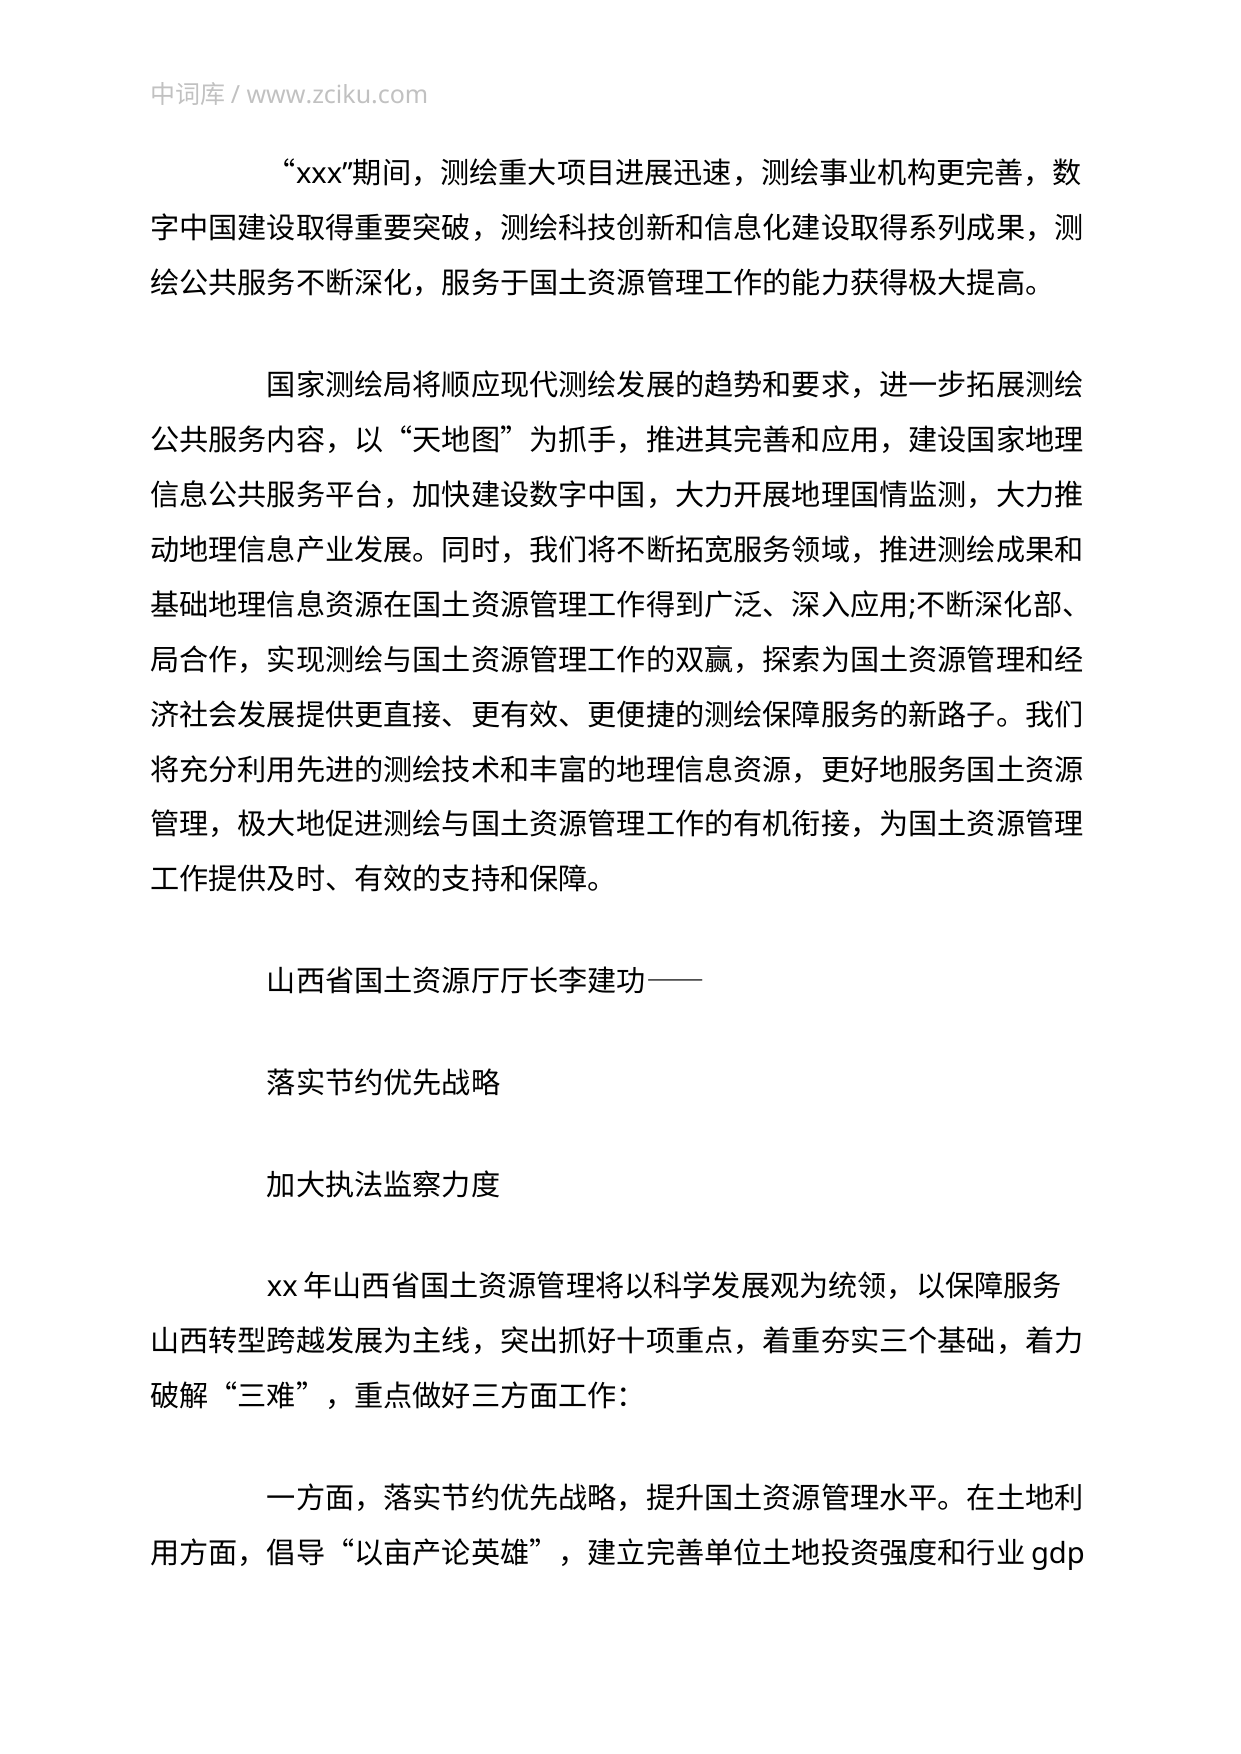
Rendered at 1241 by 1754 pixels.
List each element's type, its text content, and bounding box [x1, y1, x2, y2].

text 落实节约优先战略 [150, 1059, 1090, 1102]
text “xxx”期间，测绘重大项目进展迅速，测绘事业机构更完善，数字中国建设取得重要突破，测绘科技创新和信息化建设取得系列成果，测绘公共服务不断深化，服务于国土资源管理工作的能力获得极大提高。 [150, 150, 1090, 302]
text xx年山西省国土资源管理将以科学发展观为统领，以保障服务山西转型跨越发展为主线，突出抓好十项重点，着重夯实三个基础，着力破解“三难”，重点做好三方面工作： [150, 1263, 1090, 1415]
text 国家测绘局将顺应现代测绘发展的趋势和要求，进一步拓展测绘公共服务内容，以“天地图”为抓手，推进其完善和应用，建设国家地理信息公共服务平台，加快建设数字中国，大力开展地理国情监测，大力推动地理信息产业发展。同时，我们将不断拓宽服务领域，推进测绘成果和基础地理信息资源在国土资源管理工作得到广泛、深入应用;不断深化部、局合作，实现测绘与国土资源管理工作的双赢，探索为国土资源管理和经济社会发展提供更直接、更有效、更便捷的测绘保障服务的新路子。我们将充分利用先进的测绘技术和丰富的地理信息资源，更好地服务国土资源管理，极大地促进测绘与国土资源管理工作的有机衔接，为国土资源管理工作提供及时、有效的支持和保障。 [150, 362, 1090, 898]
text 加大执法监察力度 [150, 1161, 1090, 1203]
text 山西省国土资源厅厅长李建功—— [150, 958, 1090, 1000]
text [150, 1474, 1090, 1572]
